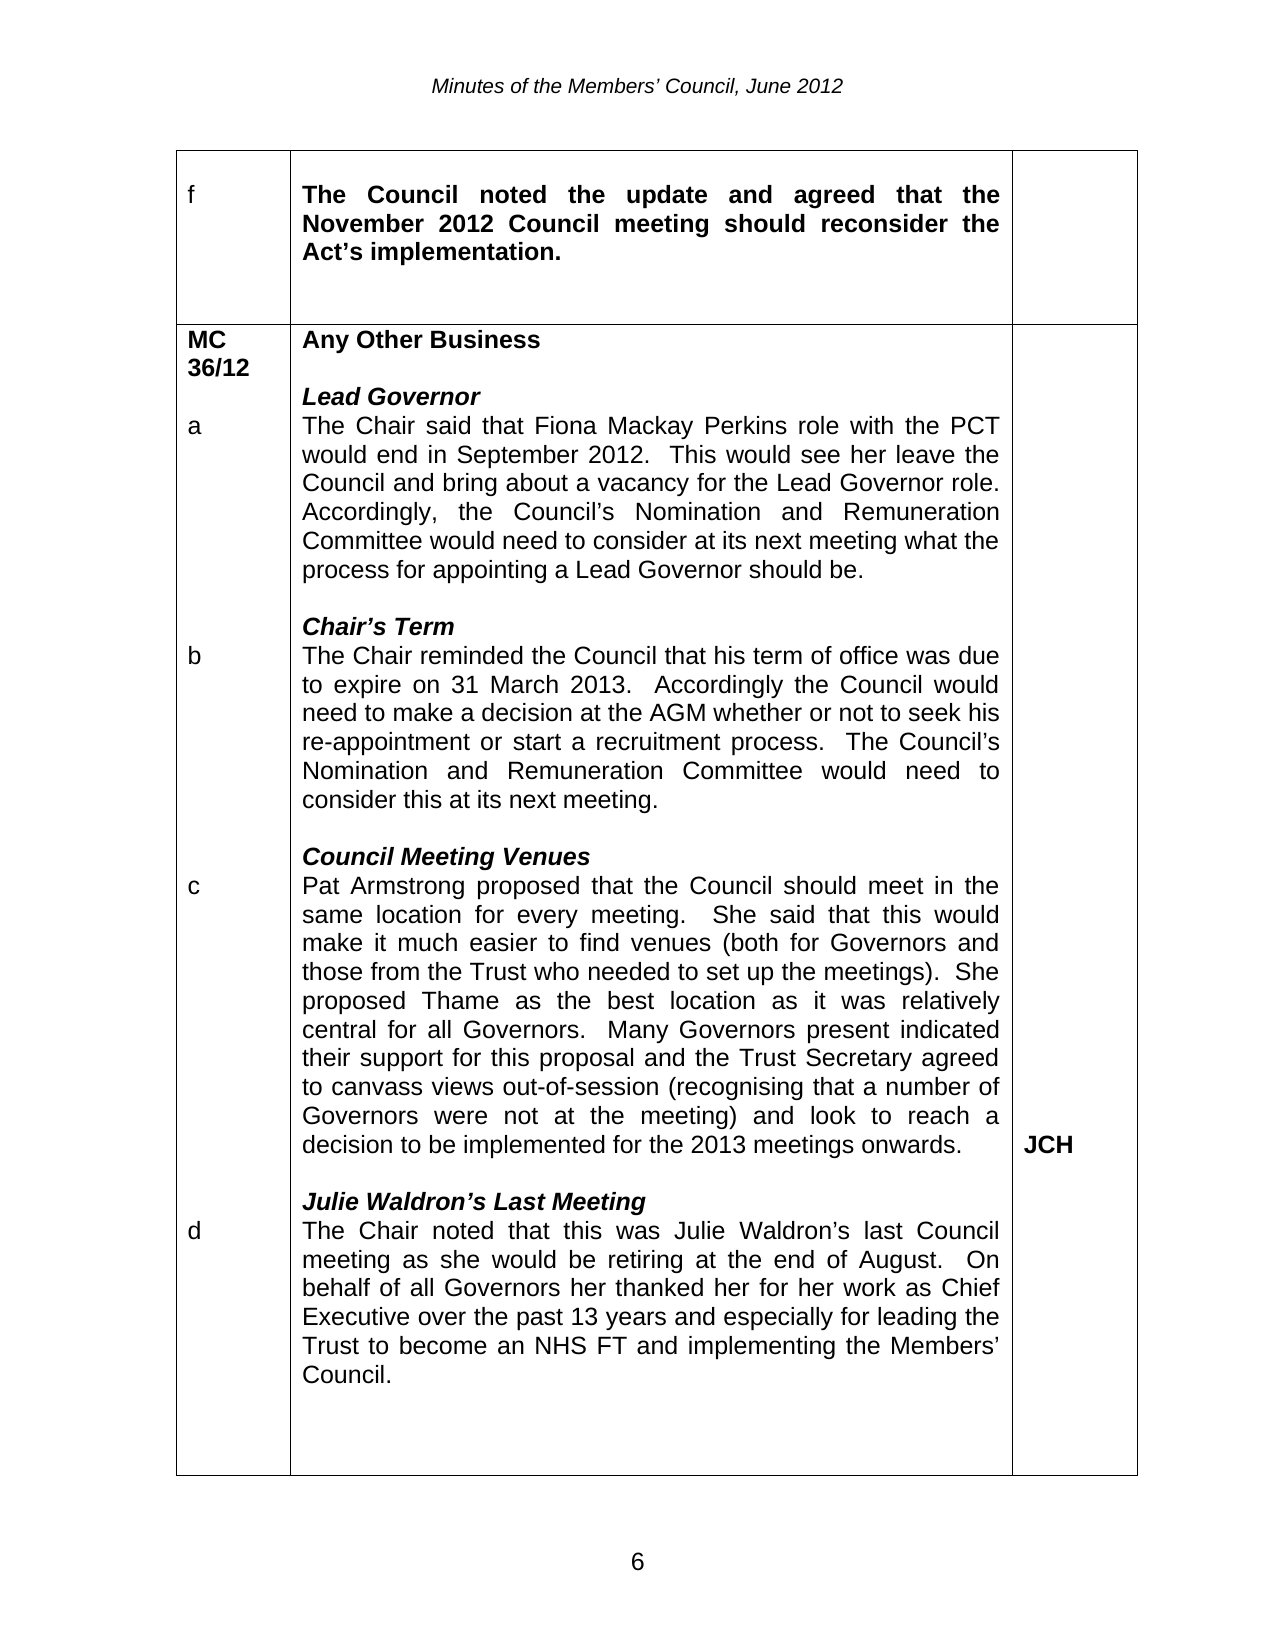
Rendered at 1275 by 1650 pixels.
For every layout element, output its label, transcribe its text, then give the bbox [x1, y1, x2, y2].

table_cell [177, 151, 290, 323]
table_cell [1013, 151, 1137, 323]
table_cell MC 36/12 a b c d [177, 325, 290, 1474]
table_cell Any Other Business Lead Governor The Chair said that Fiona Mackay Perkins role with the PCT would end in September 2012. This would see her leave the Council and bring about a vacancy for the Lead Governor role. Accordingly, the Council’s Nomination and Remuneration Committee would need to consider at its next meeting what the process for appointing a Lead Governor should be. Chair’s Term The Chair reminded the Council that his term of office was due to expire on 31 March 2013. Accordingly the Council would need to make a decision at the AGM whether or not to seek his re-appointment or start a recruitment process. The Council’s Nomination and Remuneration Committee would need to consider this at its next meeting. Council Meeting Venues Pat Armstrong proposed that the Council should meet in the same location for every meeting. She said that this would make it much easier to find venues (both for Governors and those from the Trust who needed to set up the meetings). She proposed Thame as the best location as it was relatively central for all Governors. Many Governors present indicated their support for this proposal and the Trust Secretary agreed to canvass views out-of-session (recognising that a number of Governors were not at the meeting) and look to reach a decision to be implemented for the 2013 meetings onwards. Julie Waldron’s Last Meeting The Chair noted that this was Julie Waldron’s last Council meeting as she would be retiring at the end of August. On behalf of all Governors her thanked her for her work as Chief Executive over the past 13 years and especially for leading the Trust to become an NHS FT and implementing the Members’ Council. [291, 325, 1012, 1474]
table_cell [291, 151, 1012, 323]
table_cell JCH [1013, 325, 1137, 1474]
